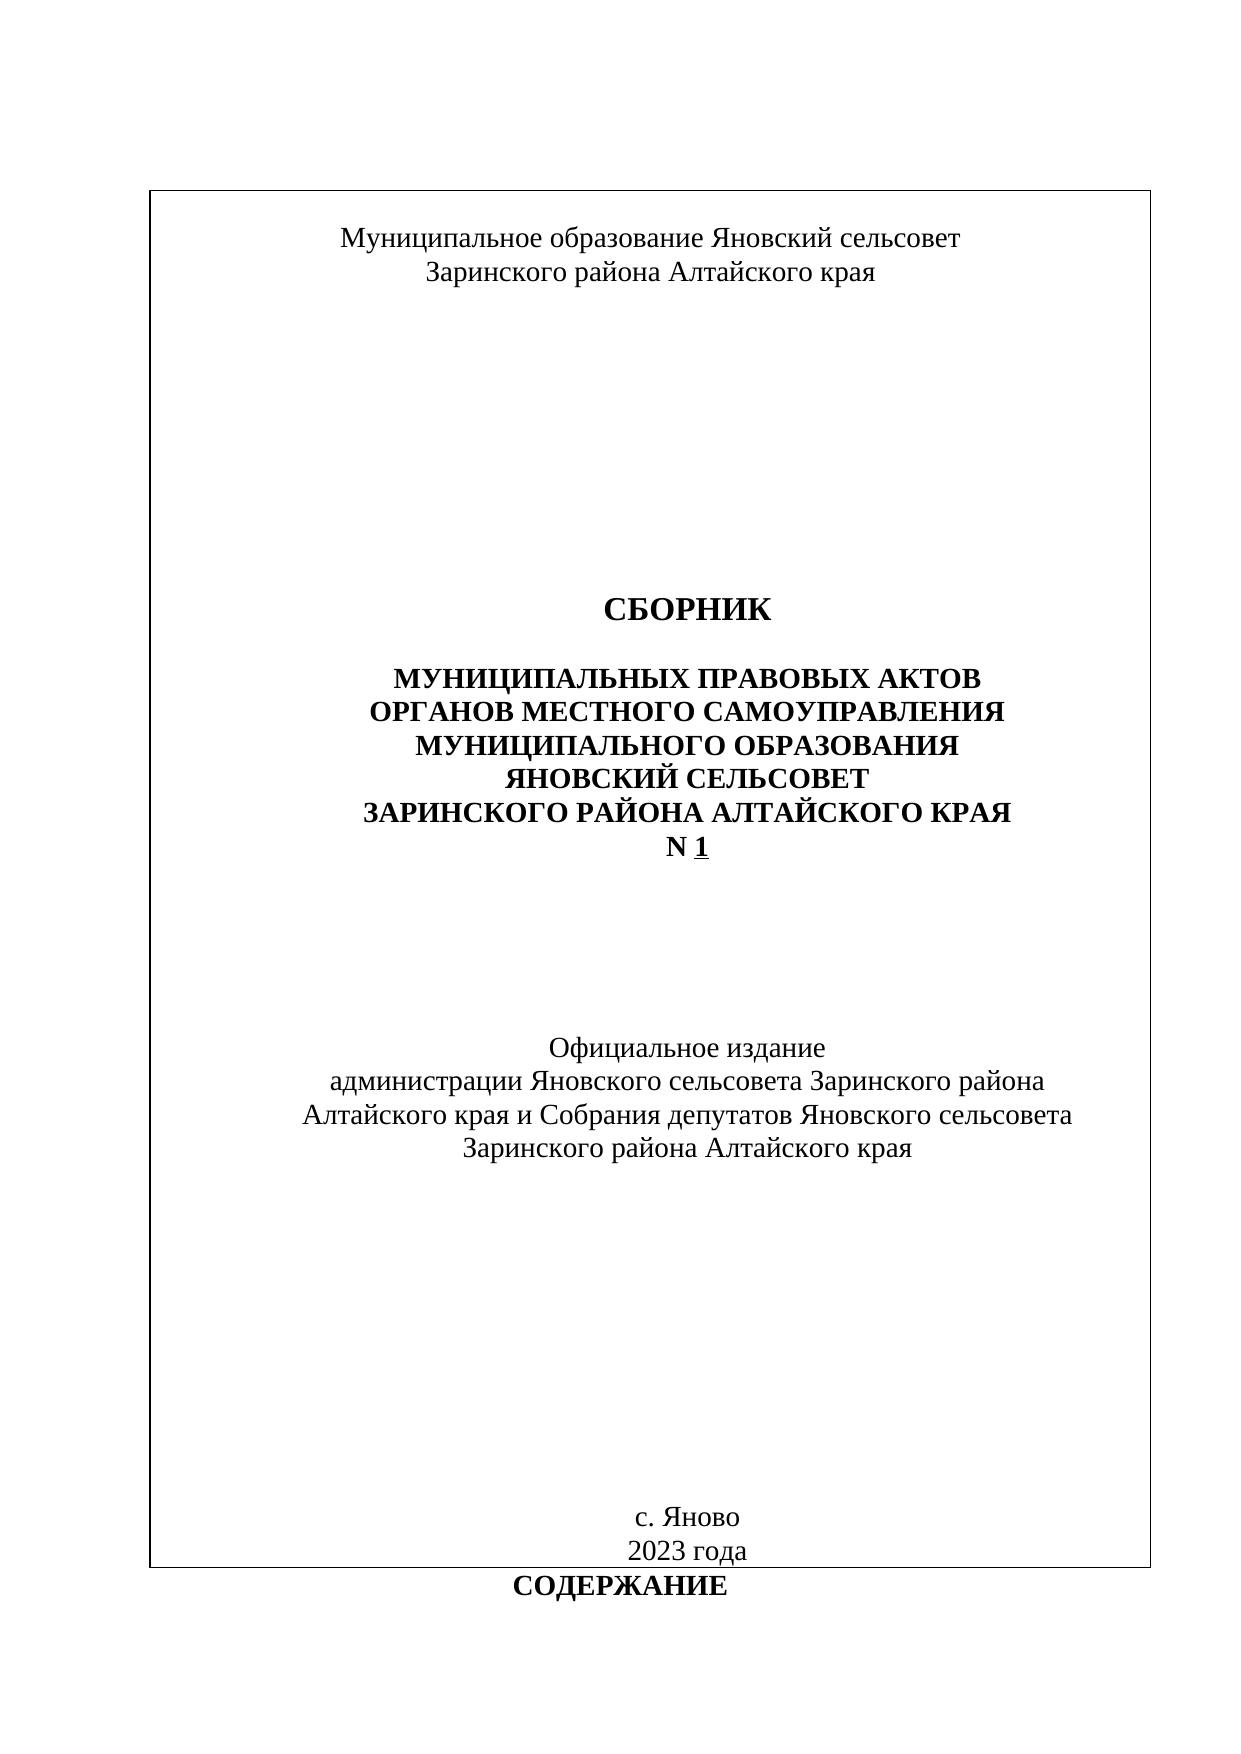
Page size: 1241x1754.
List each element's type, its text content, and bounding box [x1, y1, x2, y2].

table_header Муниципальное образование Яновский сельсовет Заринского района Алтайского края СБОРНИК МУНИЦИПАЛЬНЫХ ПРАВОВЫХ АКТОВ ОРГАНОВ МЕСТНОГО САМОУПРАВЛЕНИЯ МУНИЦИПАЛЬНОГО ОБРАЗОВАНИЯ ЯНОВСКИЙ СЕЛЬСОВЕТ ЗАРИНСКОГО РАЙОНА АЛТАЙСКОГО КРАЯ N 1 Официальное издание администрации Яновского сельсовета Заринского района Алтайского края и Собрания депутатов Яновского сельсовета Заринского района Алтайского края с. Яново 2023 года [151, 191, 1150, 1567]
text СОДЕРЖАНИЕ [150, 1568, 1090, 1601]
